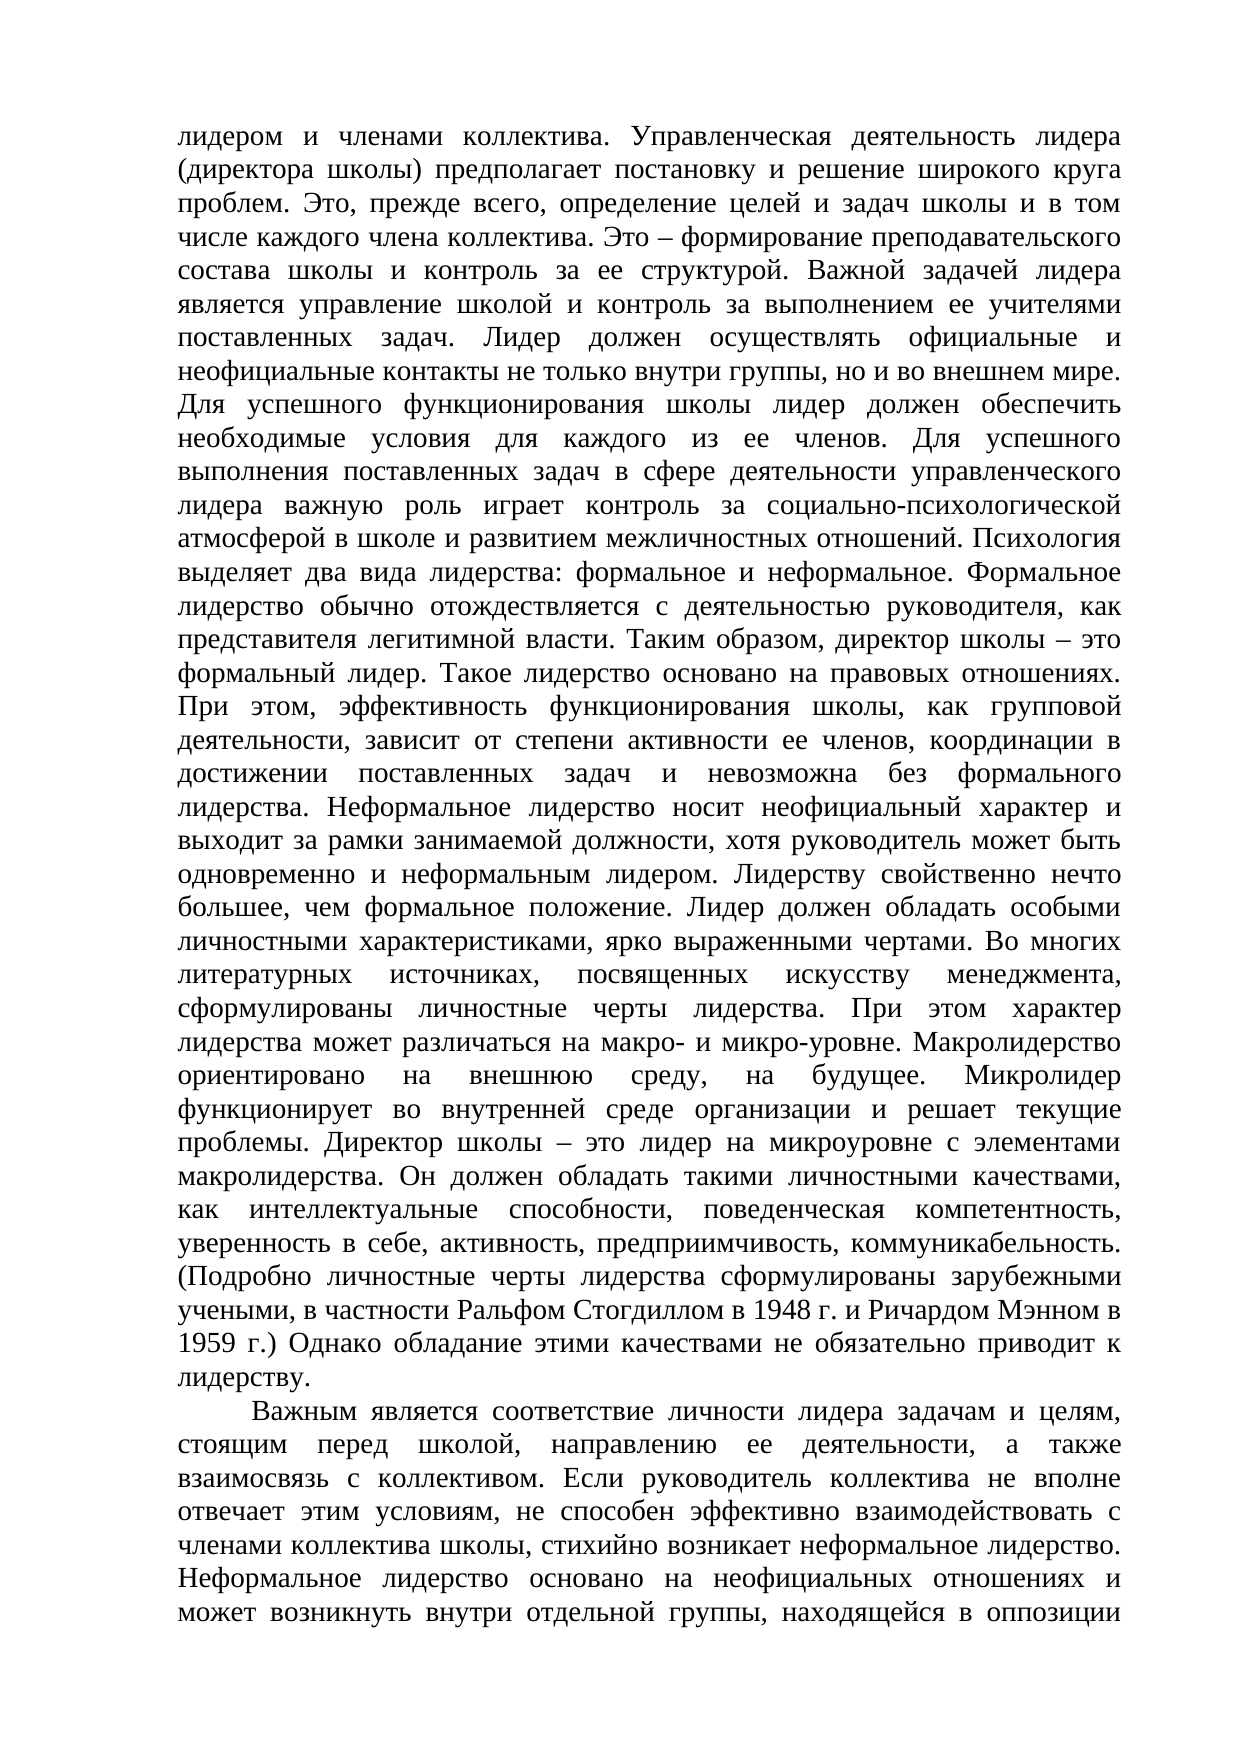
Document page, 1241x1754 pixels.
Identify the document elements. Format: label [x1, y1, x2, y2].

text [177, 1393, 1122, 1627]
text [177, 118, 1122, 1393]
